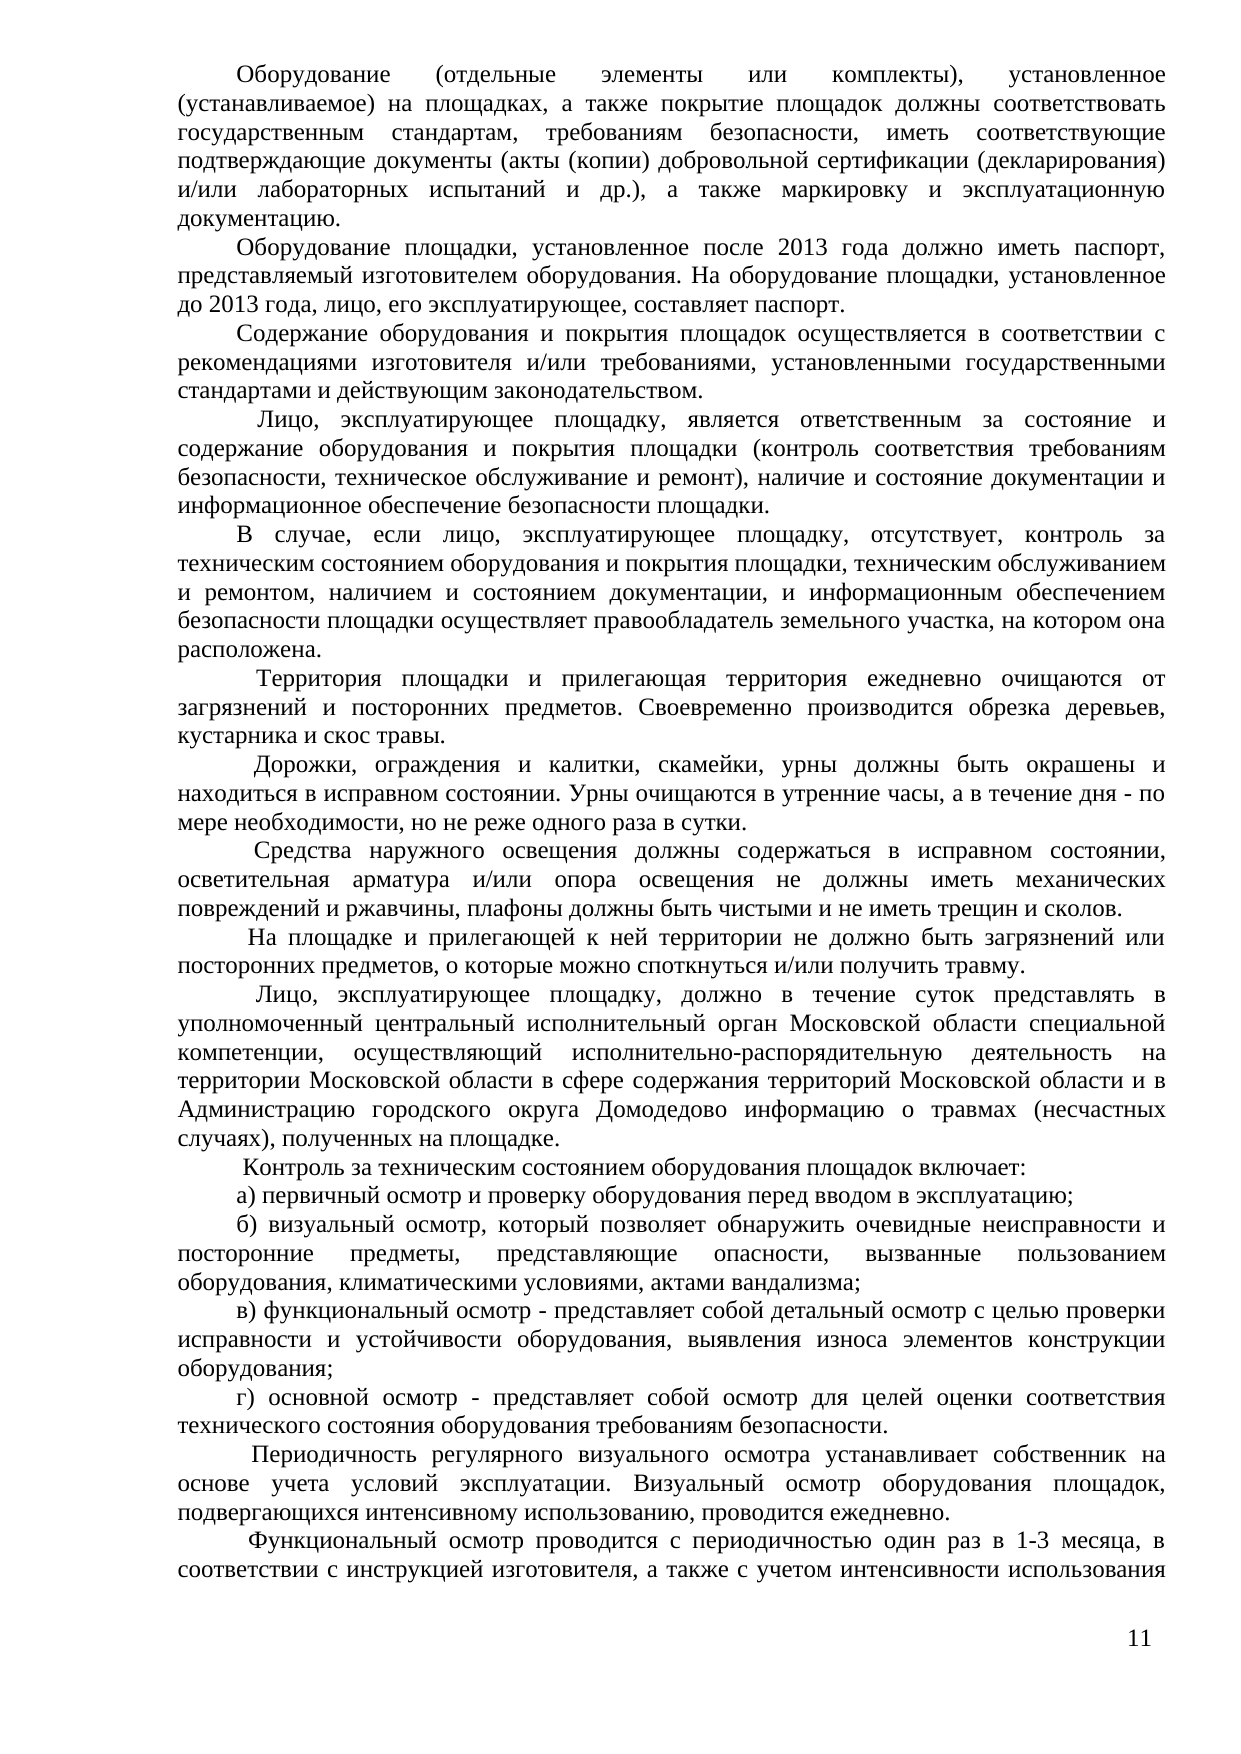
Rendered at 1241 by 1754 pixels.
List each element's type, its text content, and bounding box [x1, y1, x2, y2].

text б) визуальный осмотр, который позволяет обнаружить очевидные неисправности и посторонние предметы, представляющие опасности, вызванные пользованием оборудования, климатическими условиями, актами вандализма; [177, 1209, 1167, 1295]
text Содержание оборудования и покрытия площадок осуществляется в соответствии с рекомендациями изготовителя и/или требованиями, установленными государственными стандартами и действующим законодательством. [177, 318, 1167, 404]
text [177, 1525, 1167, 1583]
text Лицо, эксплуатирующее площадку, является ответственным за состояние и содержание оборудования и покрытия площадки (контроль соответствия требованиям безопасности, техническое обслуживание и ремонт), наличие и состояние документации и информационное обеспечение безопасности площадки. [177, 404, 1167, 519]
text Территория площадки и прилегающая территория ежедневно очищаются от загрязнений и посторонних предметов. Своевременно производится обрезка деревьев, кустарника и скос травы. [177, 663, 1167, 749]
text Оборудование площадки, установленное после 2013 года должно иметь паспорт, представляемый изготовителем оборудования. На оборудование площадки, установленное до 2013 года, лицо, его эксплуатирующее, составляет паспорт. [177, 232, 1167, 318]
text а) первичный осмотр и проверку оборудования перед вводом в эксплуатацию; [177, 1180, 1167, 1209]
text На площадке и прилегающей к ней территории не должно быть загрязнений или посторонних предметов, о которые можно споткнуться и/или получить травму. [177, 922, 1167, 979]
text Контроль за техническим состоянием оборудования площадок включает: [177, 1152, 1167, 1180]
text г) основной осмотр - представляет собой осмотр для целей оценки соответствия технического состояния оборудования требованиям безопасности. [177, 1382, 1167, 1439]
text Оборудование (отдельные элементы или комплекты), установленное (устанавливаемое) на площадках, а также покрытие площадок должны соответствовать государственным стандартам, требованиям безопасности, иметь соответствующие подтверждающие документы (акты (копии) добровольной сертификации (декларирования) и/или лабораторных испытаний и др.), а также маркировку и эксплуатационную документацию. [177, 59, 1167, 232]
text в) функциональный осмотр - представляет собой детальный осмотр с целью проверки исправности и устойчивости оборудования, выявления износа элементов конструкции оборудования; [177, 1295, 1167, 1382]
text В случае, если лицо, эксплуатирующее площадку, отсутствует, контроль за техническим состоянием оборудования и покрытия площадки, техническим обслуживанием и ремонтом, наличием и состоянием документации, и информационным обеспечением безопасности площадки осуществляет правообладатель земельного участка, на котором она расположена. [177, 519, 1167, 663]
text Дорожки, ограждения и калитки, скамейки, урны должны быть окрашены и находиться в исправном состоянии. Урны очищаются в утренние часы, а в течение дня - по мере необходимости, но не реже одного раза в сутки. [177, 749, 1167, 835]
text Средства наружного освещения должны содержаться в исправном состоянии, осветительная арматура и/или опора освещения не должны иметь механических повреждений и ржавчины, плафоны должны быть чистыми и не иметь трещин и сколов. [177, 835, 1167, 922]
text Лицо, эксплуатирующее площадку, должно в течение суток представлять в уполномоченный центральный исполнительный орган Московской области специальной компетенции, осуществляющий исполнительно-распорядительную деятельность на территории Московской области в сфере содержания территорий Московской области и в Администрацию городского округа Домодедово информацию о травмах (несчастных случаях), полученных на площадке. [177, 979, 1167, 1152]
text Периодичность регулярного визуального осмотра устанавливает собственник на основе учета условий эксплуатации. Визуальный осмотр оборудования площадок, подвергающихся интенсивному использованию, проводится ежедневно. [177, 1439, 1167, 1525]
